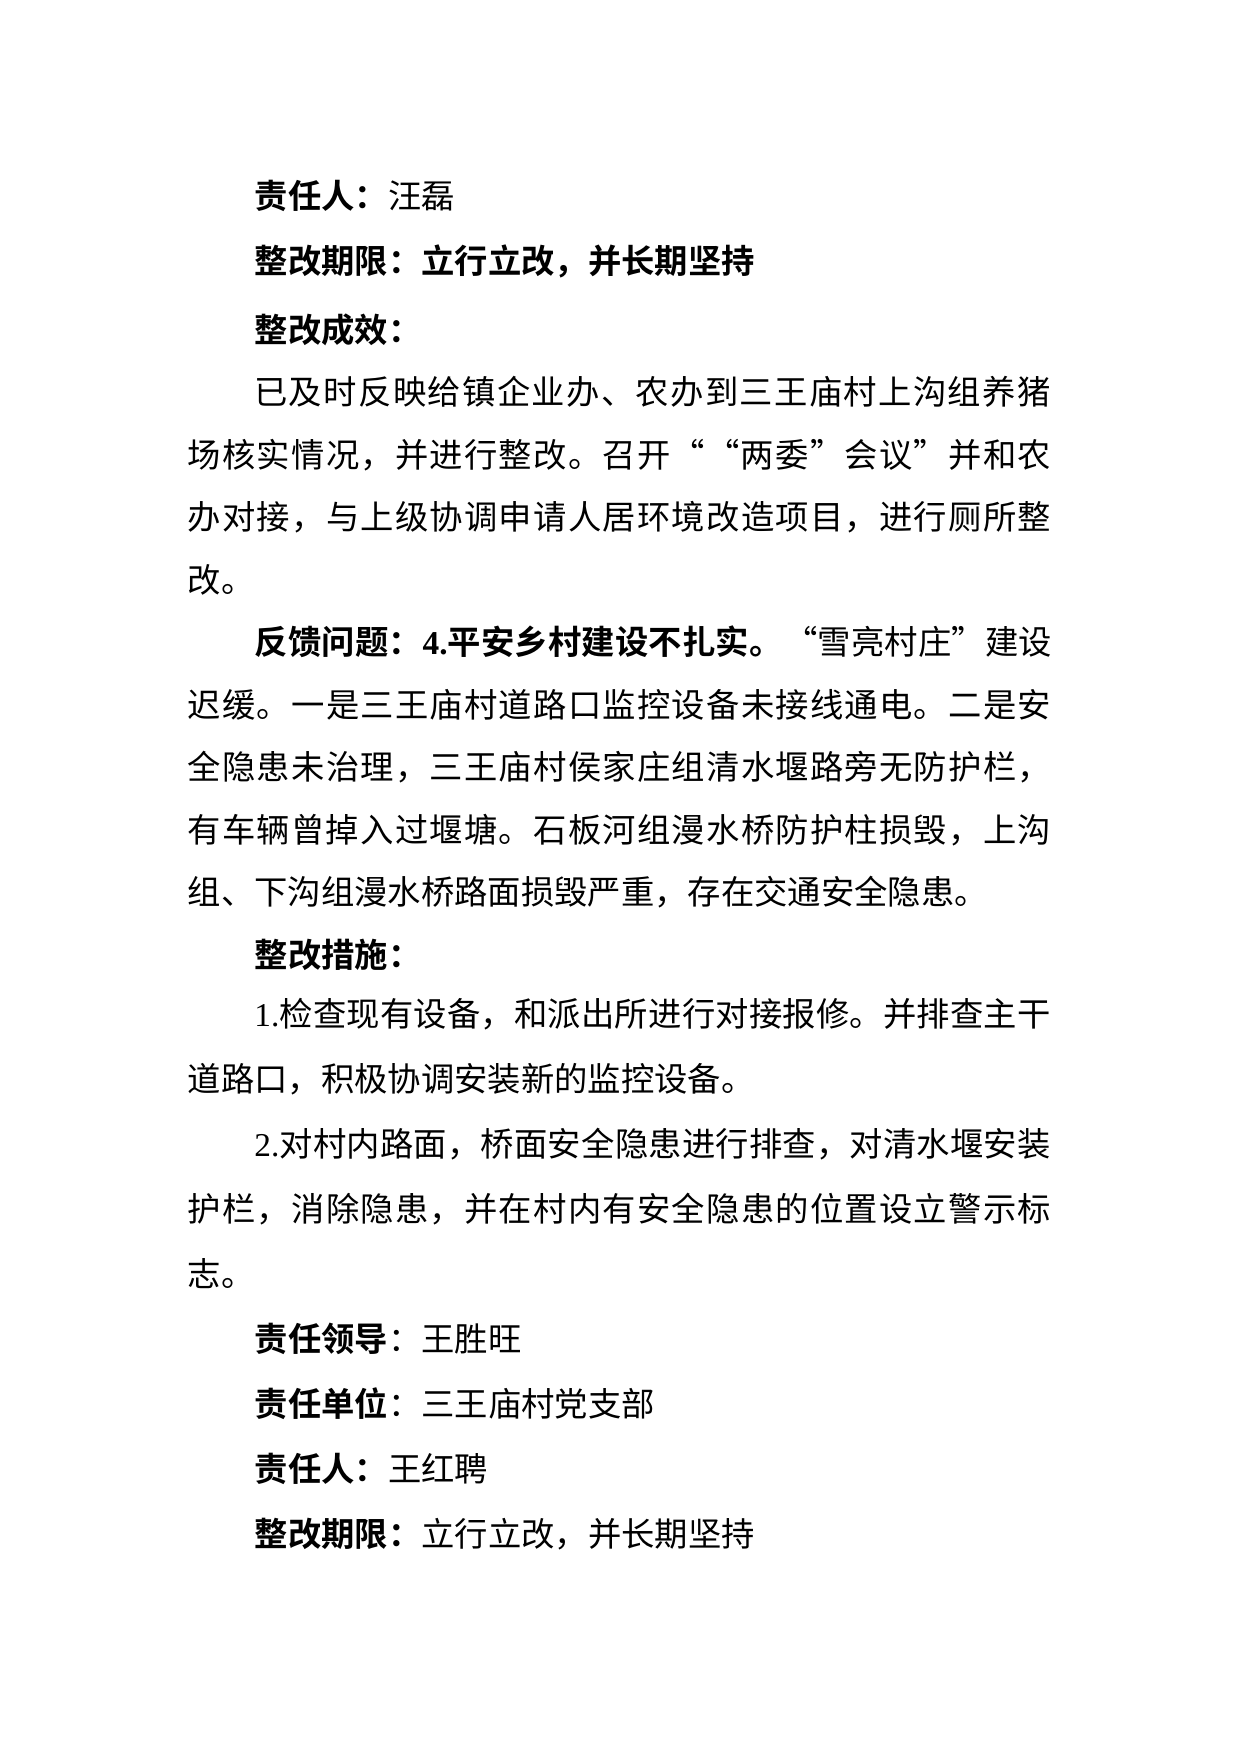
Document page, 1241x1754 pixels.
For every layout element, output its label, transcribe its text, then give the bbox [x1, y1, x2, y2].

list 2.对村内路面，桥面安全隐患进行排查，对清水堰安装护栏，消除隐患，并在村内有安全隐患的位置设立警示标志。 [187, 1109, 1053, 1304]
list 1.检查现有设备，和派出所进行对接报修。并排查主干道路口，积极协调安装新的监控设备。 [187, 979, 1053, 1109]
list 整改成效： [187, 292, 1053, 354]
list 责任人：王红聘 [187, 1434, 1053, 1499]
text 责任领导：王胜旺 [187, 1304, 1053, 1369]
list 整改期限：立行立改，并长期坚持 [187, 227, 1053, 292]
list 已及时反映给镇企业办、农办到三王庙村上沟组养猪场核实情况，并进行整改。召开““两委”会议”并和农办对接，与上级协调申请人居环境改造项目，进行厕所整改。 [187, 354, 1053, 604]
list 反馈问题：4.平安乡村建设不扎实。“雪亮村庄”建设迟缓。一是三王庙村道路口监控设备未接线通电。二是安全隐患未治理，三王庙村侯家庄组清水堰路旁无防护栏，有车辆曾掉入过堰塘。石板河组漫水桥防护柱损毁，上沟组、下沟组漫水桥路面损毁严重，存在交通安全隐患。 [187, 604, 1053, 917]
list 整改措施： [187, 917, 1053, 979]
text 责任人：汪磊 [187, 162, 1053, 227]
text 责任单位：三王庙村党支部 [187, 1369, 1053, 1434]
list 整改期限：立行立改，并长期坚持 [187, 1499, 1053, 1564]
